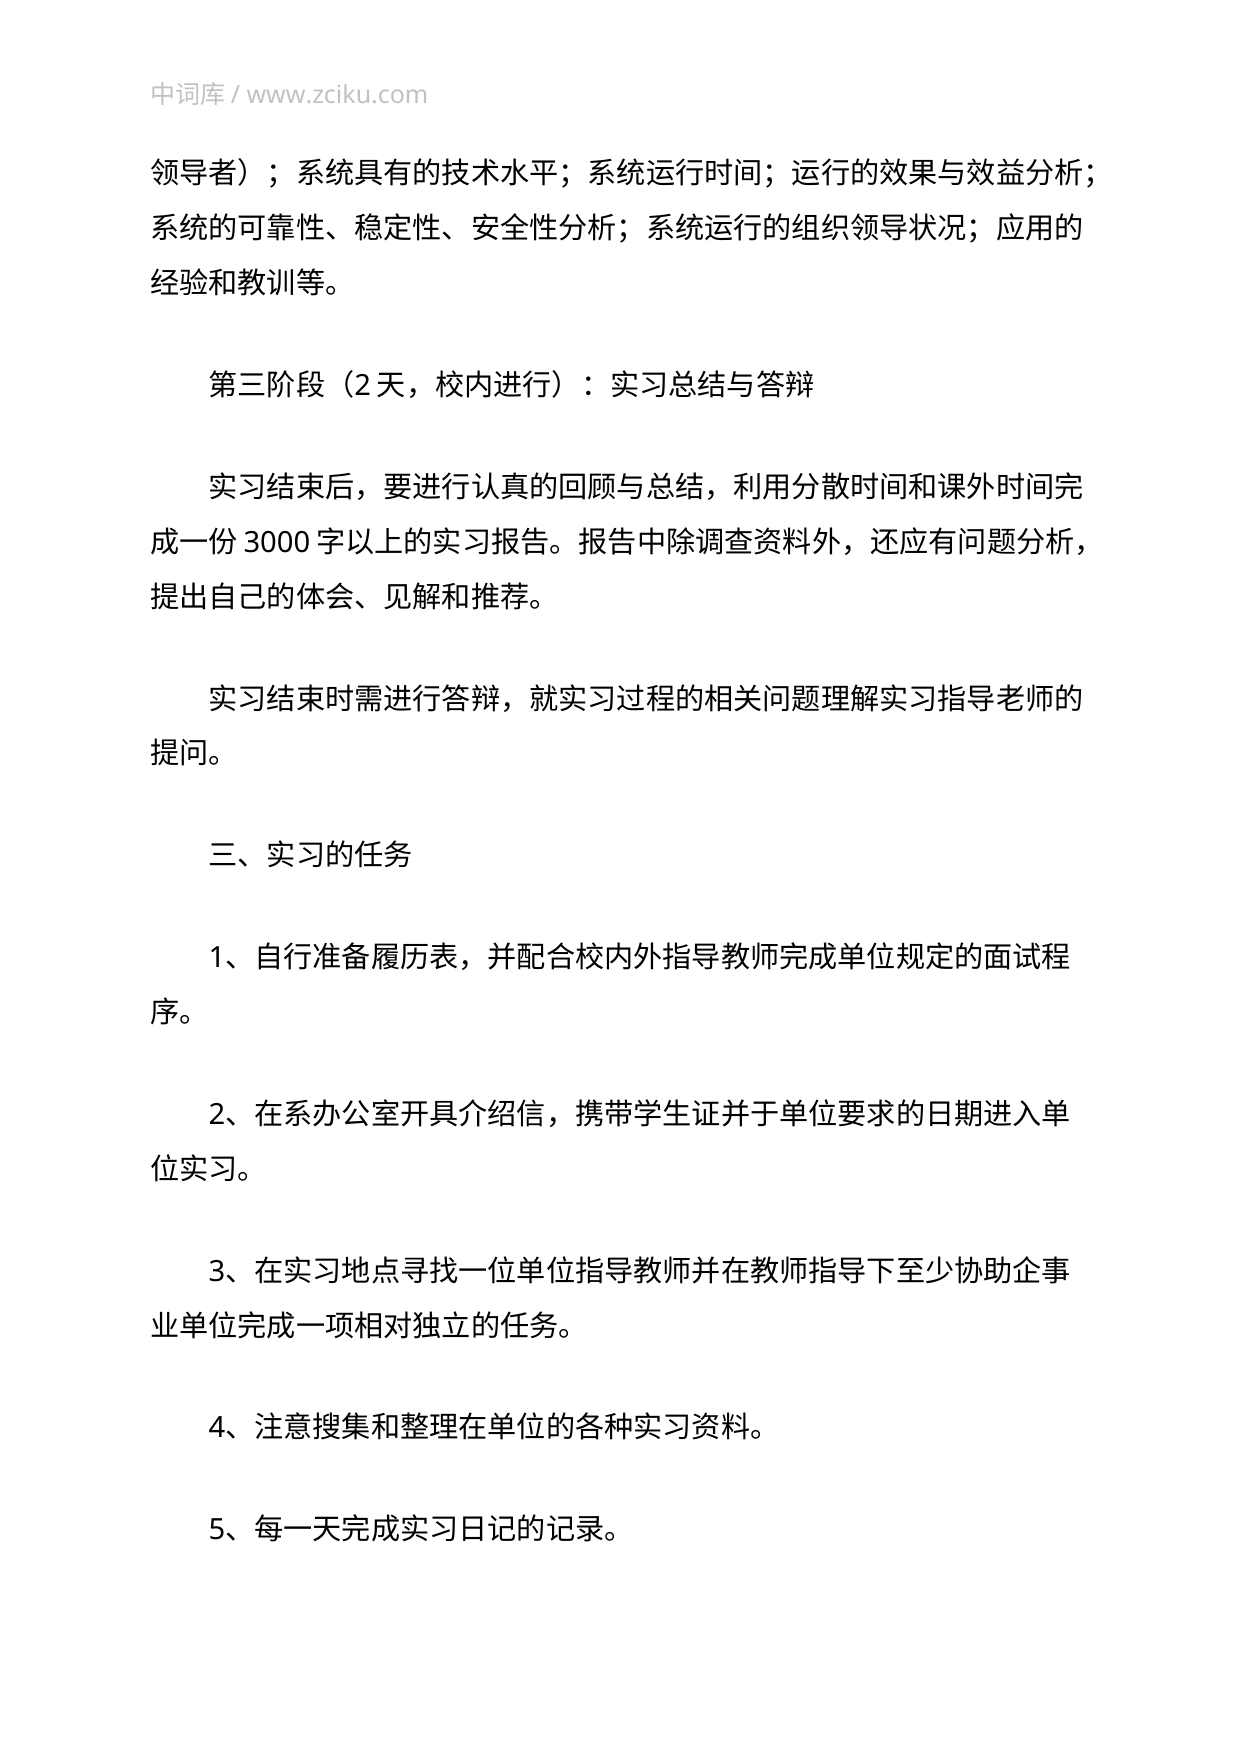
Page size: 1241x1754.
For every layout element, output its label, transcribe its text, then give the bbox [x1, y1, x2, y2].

text 实习结束时需进行答辩，就实习过程的相关问题理解实习指导老师的提问。 [150, 675, 1090, 772]
text 三、实习的任务 [150, 832, 1090, 874]
text 1、自行准备履历表，并配合校内外指导教师完成单位规定的面试程序。 [150, 934, 1090, 1031]
text 4、注意搜集和整理在单位的各种实习资料。 [150, 1404, 1090, 1446]
text 2、在系办公室开具介绍信，携带学生证并于单位要求的日期进入单位实习。 [150, 1090, 1090, 1188]
text 5、每一天完成实习日记的记录。 [150, 1506, 1090, 1548]
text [150, 150, 1090, 302]
text 实习结束后，要进行认真的回顾与总结，利用分散时间和课外时间完成一份3000字以上的实习报告。报告中除调查资料外，还应有问题分析，提出自己的体会、见解和推荐。 [150, 463, 1090, 616]
text 3、在实习地点寻找一位单位指导教师并在教师指导下至少协助企事业单位完成一项相对独立的任务。 [150, 1247, 1090, 1344]
text 第三阶段（2天，校内进行）：实习总结与答辩 [150, 362, 1090, 404]
